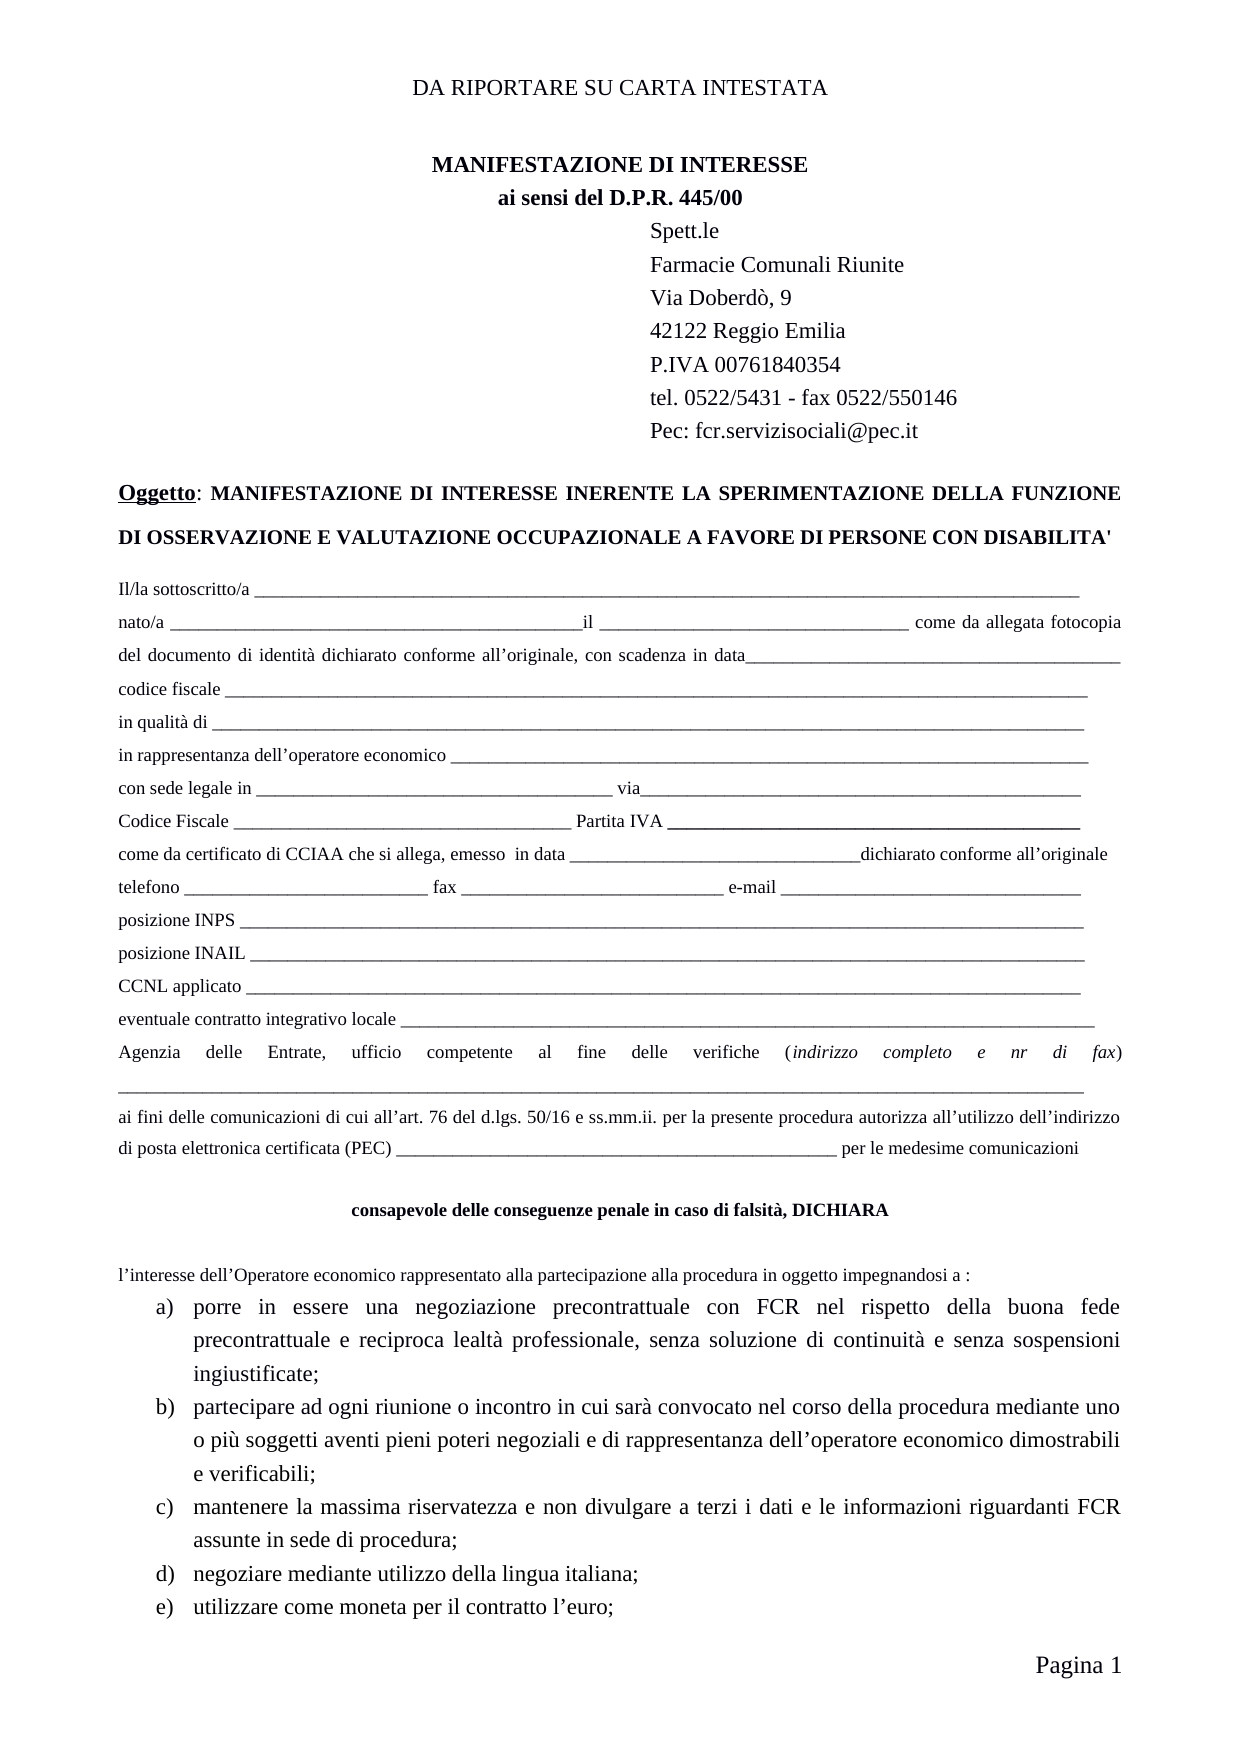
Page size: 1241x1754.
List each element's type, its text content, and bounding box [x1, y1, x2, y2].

text come da certificato di CCIAA che si allega, emesso in data _______________________________dichiarato conforme all’originale [118, 834, 1122, 867]
text MANIFESTAZIONE DI INTERESSE [118, 148, 1122, 179]
text posizione INAIL _________________________________________________________________________________________ [118, 933, 1122, 966]
list mantenere la massima riservatezza e non divulgare a terzi i dati e le informazioni riguardanti FCR assunte in sede di procedura; [156, 1488, 1122, 1554]
text Codice Fiscale ____________________________________ Partita IVA ____________________________________________ [118, 801, 1122, 834]
text con sede legale in ______________________________________ via_______________________________________________ [118, 768, 1122, 801]
text nato/a ____________________________________________il _________________________________ come da allegata fotocopia del documento di identità dichiarato conforme all’originale, con scadenza in data________________________________________ codice fiscale ____________________________________________________________________________________________ [118, 602, 1122, 702]
text tel. 0522/5431 - fax 0522/550146 [650, 379, 1122, 412]
text consapevole delle conseguenze penale in caso di falsità, DICHIARA [118, 1192, 1122, 1223]
text in qualità di _____________________________________________________________________________________________ [118, 702, 1122, 735]
text Agenzia delle Entrate, ufficio competente al fine delle verifiche (indirizzo completo e nr di fax) _______________________________________________________________________________________________________ [118, 1032, 1122, 1098]
list negoziare mediante utilizzo della lingua italiana; [156, 1554, 1122, 1588]
text Oggetto: MANIFESTAZIONE DI INTERESSE INERENTE LA SPERIMENTAZIONE DELLA FUNZIONE DI OSSERVAZIONE E VALUTAZIONE OCCUPAZIONALE A FAVORE DI PERSONE CON DISABILITA' [118, 479, 1122, 549]
list partecipare ad ogni riunione o incontro in cui sarà convocato nel corso della procedura mediante uno o più soggetti aventi pieni poteri negoziali e di rappresentanza dell’operatore economico dimostrabili e verificabili; [156, 1388, 1122, 1488]
text Spett.le [650, 212, 1122, 246]
text 42122 Reggio Emilia [650, 312, 1122, 346]
text telefono __________________________ fax ____________________________ e-mail ________________________________ [118, 867, 1122, 900]
text eventuale contratto integrativo locale __________________________________________________________________________ [118, 999, 1122, 1032]
text Farmacie Comunali Riunite [650, 246, 1122, 279]
text Pec: fcr.servizisociali@pec.it [650, 412, 1122, 446]
text ai fini delle comunicazioni di cui all’art. 76 del d.lgs. 50/16 e ss.mm.ii. per la presente procedura autorizza all’utilizzo dell’indirizzo di posta elettronica certificata (PEC) _______________________________________________ per le medesime comunicazioni [118, 1098, 1122, 1161]
text Via Doberdò, 9 [650, 279, 1122, 312]
text ai sensi del D.P.R. 445/00 [118, 179, 1122, 212]
text l’interesse dell’Operatore economico rappresentato alla partecipazione alla procedura in oggetto impegnandosi a : [118, 1254, 1122, 1288]
text Il/la sottoscritto/a ________________________________________________________________________________________ [118, 568, 1122, 602]
text CCNL applicato _________________________________________________________________________________________ [118, 966, 1122, 999]
text P.IVA 00761840354 [650, 346, 1122, 379]
list utilizzare come moneta per il contratto l’euro; [156, 1588, 1122, 1621]
list porre in essere una negoziazione precontrattuale con FCR nel rispetto della buona fede precontrattuale e reciproca lealtà professionale, senza soluzione di continuità e senza sospensioni ingiustificate; [156, 1288, 1122, 1388]
text in rappresentanza dell’operatore economico ____________________________________________________________________ [118, 735, 1122, 768]
text posizione INPS __________________________________________________________________________________________ [118, 900, 1122, 933]
